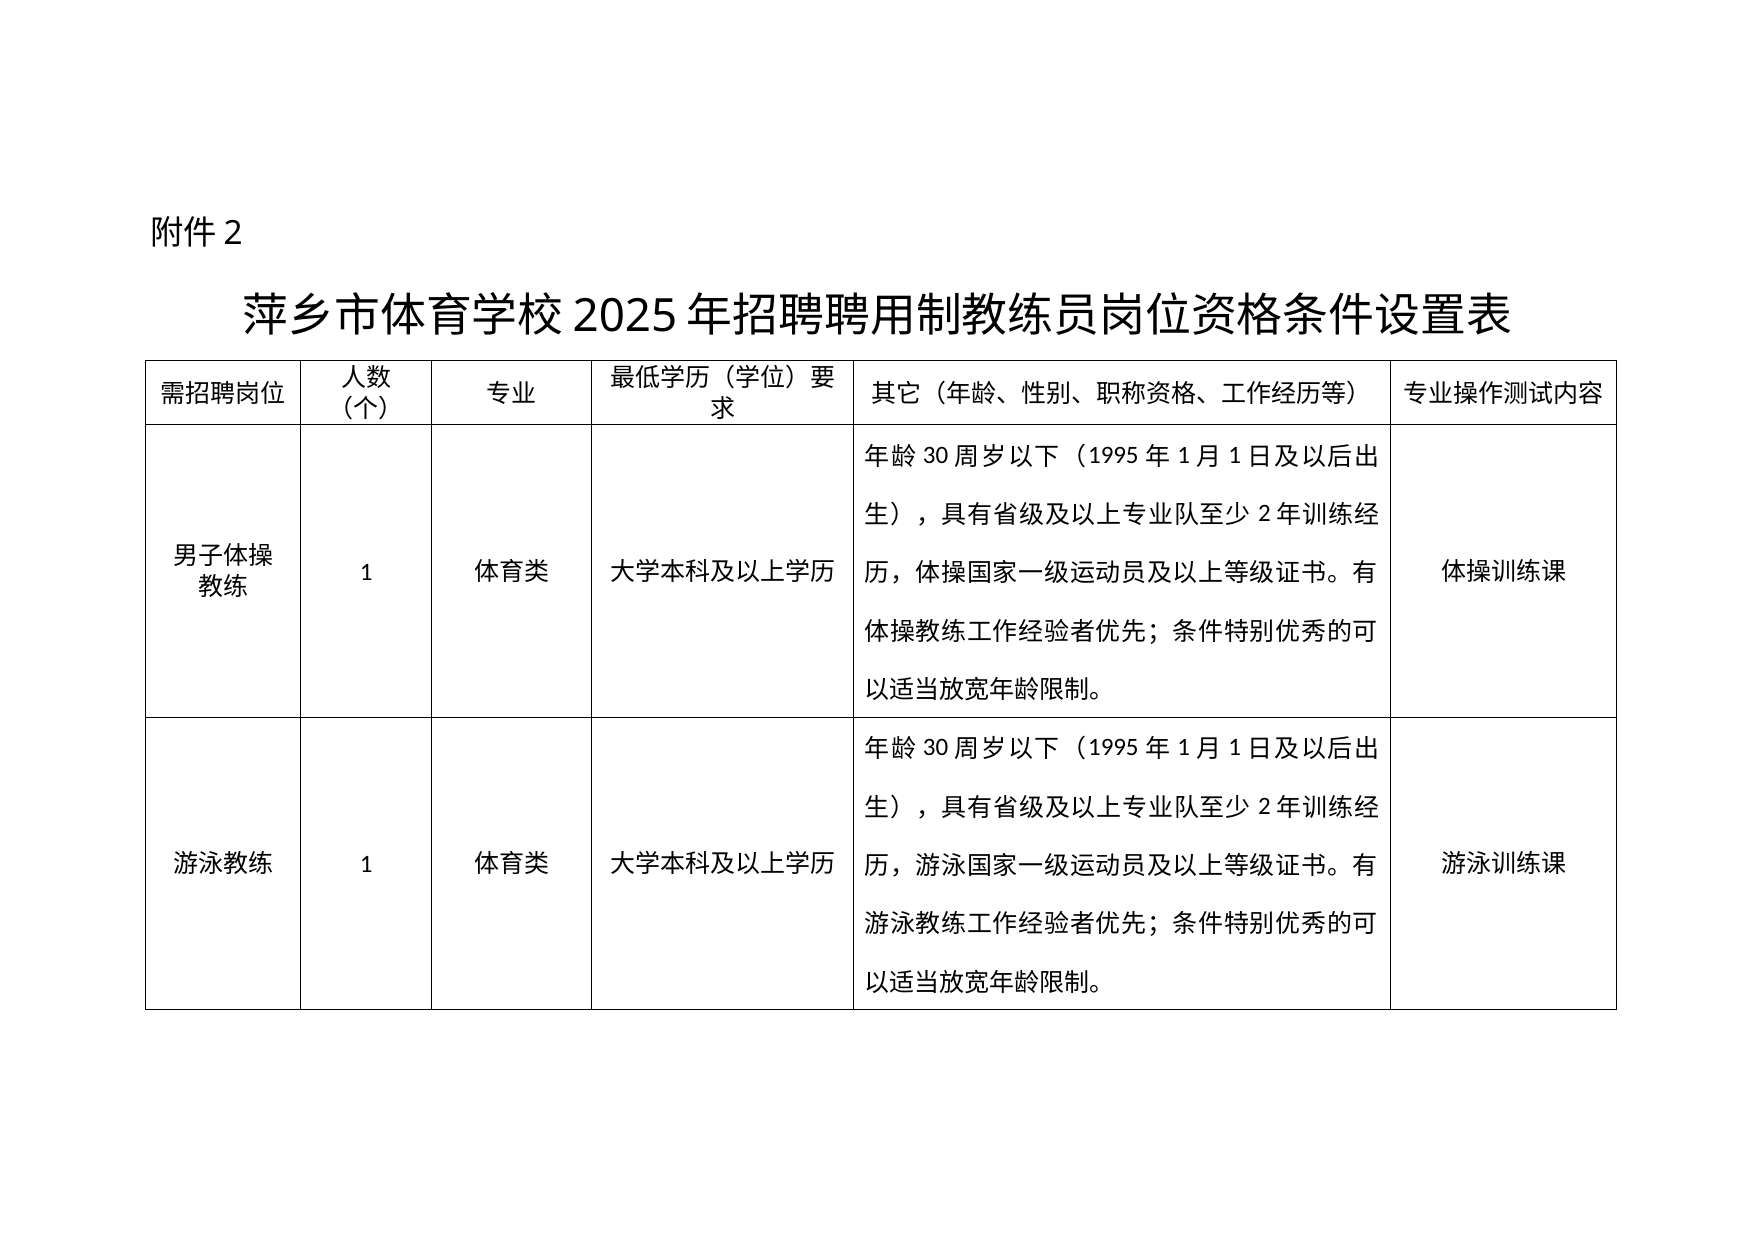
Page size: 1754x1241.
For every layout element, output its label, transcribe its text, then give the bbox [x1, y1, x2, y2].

table_cell 大学本科及以上学历 [592, 425, 853, 717]
table_cell 年龄30周岁以下（1995年1月1日及以后出生），具有省级及以上专业队至少2年训练经历，游泳国家一级运动员及以上等级证书。有游泳教练工作经验者优先；条件特别优秀的可以适当放宽年龄限制。 [854, 718, 1390, 1009]
table_cell 大学本科及以上学历 [592, 718, 853, 1009]
table_cell 体操训练课 [1391, 425, 1616, 717]
table_header 需招聘岗位 [146, 361, 300, 424]
table_cell 游泳训练课 [1391, 718, 1616, 1009]
text 附件2 [150, 198, 1604, 263]
table_header 专业操作测试内容 [1391, 361, 1616, 424]
table_cell 体育类 [432, 718, 591, 1009]
table_header 其它（年龄、性别、职称资格、工作经历等） [854, 361, 1390, 424]
table_header 人数（个） [301, 361, 431, 424]
table_cell 1 [301, 718, 431, 1009]
table_header 最低学历（学位）要求 [592, 361, 853, 424]
table_cell 游泳教练 [146, 718, 300, 1009]
table_header 专业 [432, 361, 591, 424]
table_cell 年龄30周岁以下（1995年1月1日及以后出生），具有省级及以上专业队至少2年训练经历，体操国家一级运动员及以上等级证书。有体操教练工作经验者优先；条件特别优秀的可以适当放宽年龄限制。 [854, 425, 1390, 717]
table_cell 1 [301, 425, 431, 717]
table_cell 体育类 [432, 425, 591, 717]
table_cell 男子体操 教练 [146, 425, 300, 717]
text 萍乡市体育学校2025年招聘聘用制教练员岗位资格条件设置表 [150, 263, 1604, 360]
